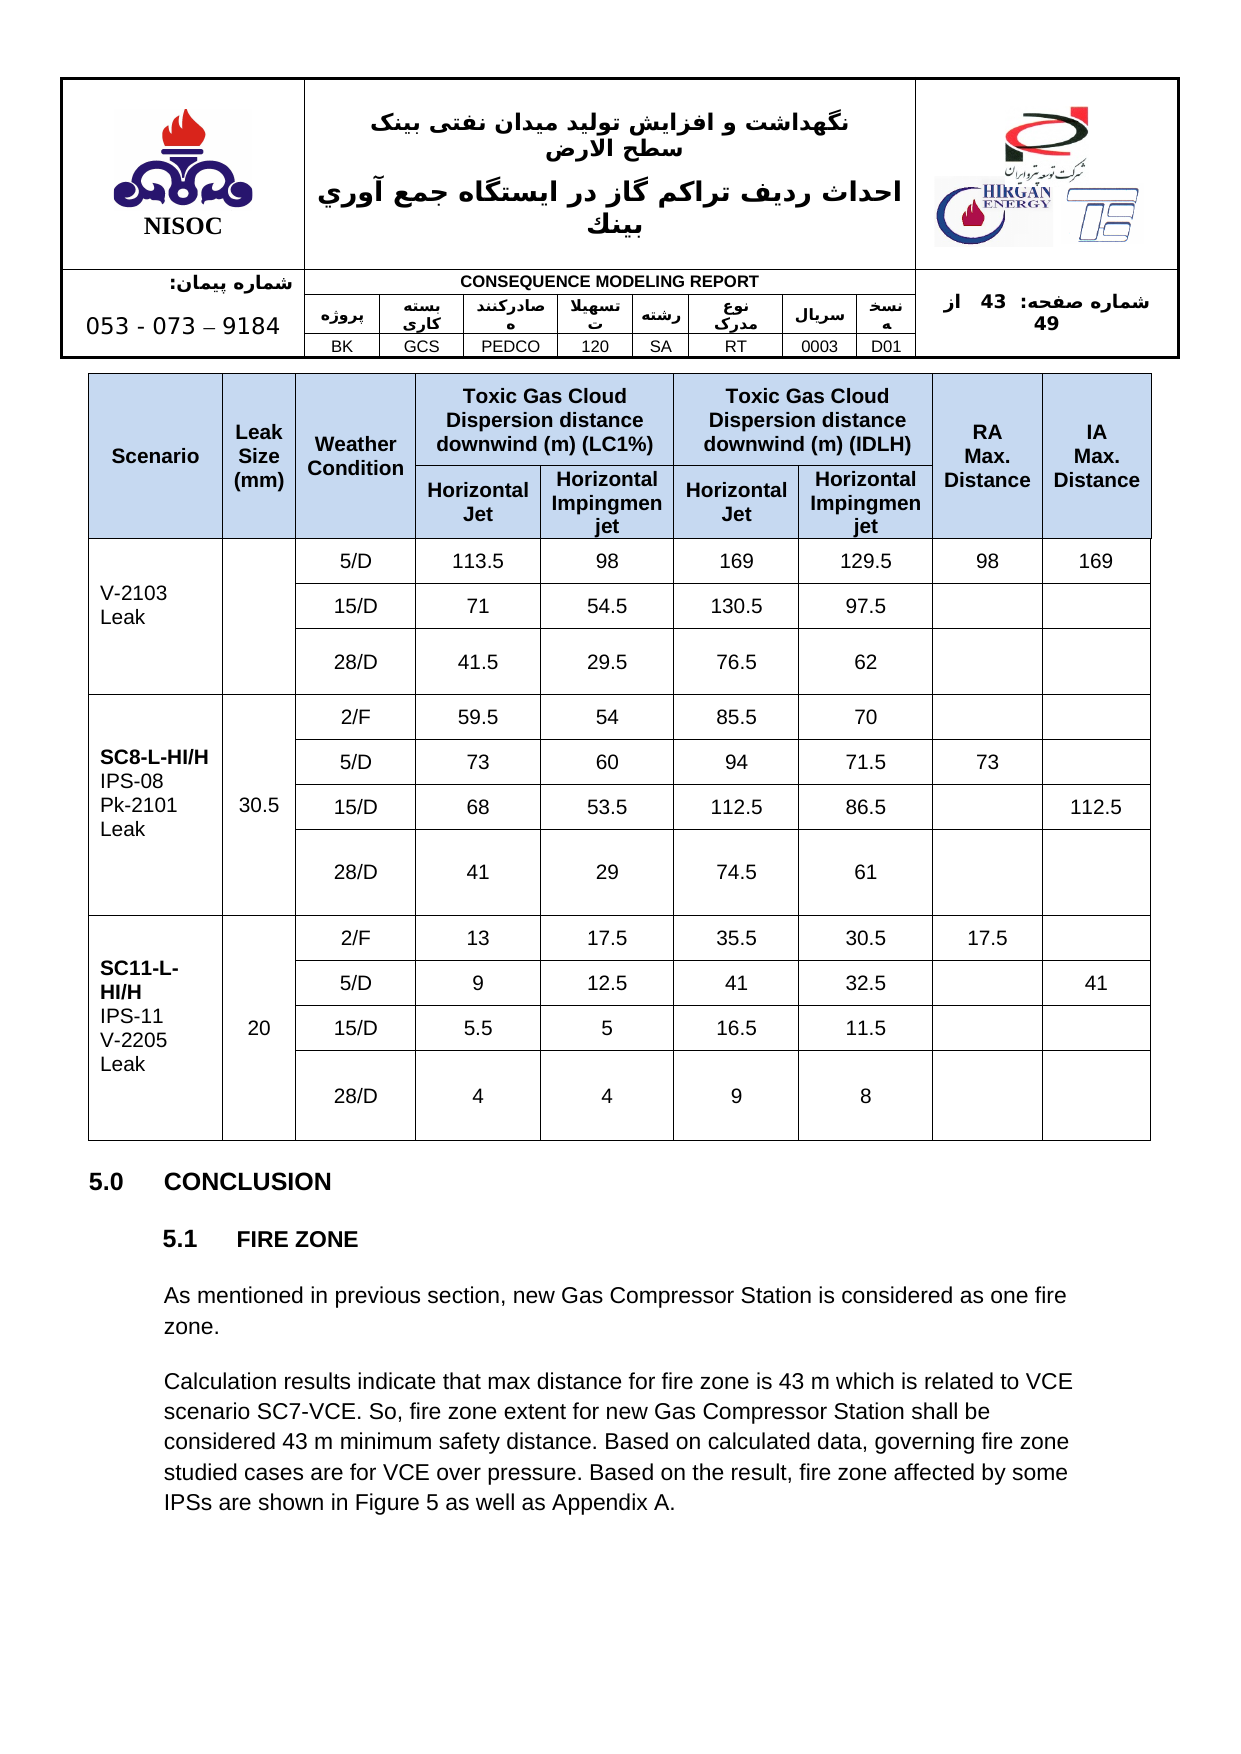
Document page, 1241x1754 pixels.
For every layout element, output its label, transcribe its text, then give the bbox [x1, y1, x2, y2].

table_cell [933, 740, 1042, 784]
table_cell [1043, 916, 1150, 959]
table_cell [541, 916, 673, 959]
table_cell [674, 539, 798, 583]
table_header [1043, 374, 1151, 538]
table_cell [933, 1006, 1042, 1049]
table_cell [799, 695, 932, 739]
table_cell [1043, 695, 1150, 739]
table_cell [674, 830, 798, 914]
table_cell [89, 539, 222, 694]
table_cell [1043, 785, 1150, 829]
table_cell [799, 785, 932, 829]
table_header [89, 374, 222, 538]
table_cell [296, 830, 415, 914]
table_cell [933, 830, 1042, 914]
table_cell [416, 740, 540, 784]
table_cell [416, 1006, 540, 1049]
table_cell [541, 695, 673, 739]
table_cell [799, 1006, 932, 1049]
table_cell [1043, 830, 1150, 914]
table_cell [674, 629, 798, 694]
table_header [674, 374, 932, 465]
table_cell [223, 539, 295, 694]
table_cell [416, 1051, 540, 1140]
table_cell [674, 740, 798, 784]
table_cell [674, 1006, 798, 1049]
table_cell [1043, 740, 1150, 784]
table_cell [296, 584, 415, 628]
picture [113, 109, 253, 211]
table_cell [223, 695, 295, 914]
list Conclusion [89, 1166, 1152, 1195]
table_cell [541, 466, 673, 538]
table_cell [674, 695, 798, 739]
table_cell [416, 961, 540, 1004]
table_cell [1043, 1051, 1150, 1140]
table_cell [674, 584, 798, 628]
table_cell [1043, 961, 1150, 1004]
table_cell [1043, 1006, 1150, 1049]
picture [934, 106, 1089, 247]
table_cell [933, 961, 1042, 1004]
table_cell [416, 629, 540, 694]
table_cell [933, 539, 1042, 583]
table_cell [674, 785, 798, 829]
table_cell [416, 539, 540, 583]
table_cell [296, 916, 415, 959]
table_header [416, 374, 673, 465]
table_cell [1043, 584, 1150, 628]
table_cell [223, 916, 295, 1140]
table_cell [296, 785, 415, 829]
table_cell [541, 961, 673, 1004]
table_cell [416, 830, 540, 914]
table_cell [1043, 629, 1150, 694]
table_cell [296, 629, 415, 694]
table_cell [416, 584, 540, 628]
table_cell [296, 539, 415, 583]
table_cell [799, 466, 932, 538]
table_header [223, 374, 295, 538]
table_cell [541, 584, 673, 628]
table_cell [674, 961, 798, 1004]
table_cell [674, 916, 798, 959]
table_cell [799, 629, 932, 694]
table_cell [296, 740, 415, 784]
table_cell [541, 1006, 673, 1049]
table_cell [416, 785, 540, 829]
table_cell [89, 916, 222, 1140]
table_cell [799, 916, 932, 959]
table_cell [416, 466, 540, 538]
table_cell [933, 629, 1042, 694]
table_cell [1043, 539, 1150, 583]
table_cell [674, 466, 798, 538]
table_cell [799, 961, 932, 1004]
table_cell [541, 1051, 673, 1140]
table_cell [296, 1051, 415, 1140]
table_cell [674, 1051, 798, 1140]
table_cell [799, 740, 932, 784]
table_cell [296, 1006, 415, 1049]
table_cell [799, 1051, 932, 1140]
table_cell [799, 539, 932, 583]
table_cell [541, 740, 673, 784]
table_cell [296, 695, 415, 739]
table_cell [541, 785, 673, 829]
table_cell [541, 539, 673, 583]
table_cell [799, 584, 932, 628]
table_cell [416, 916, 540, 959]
text Calculation results indicate that max distance for fire zone is 43 m which is related to VCE scenario SC7-VCE. So, fire zone extent for new Gas Compressor Station shall be considered 43 m minimum safety distance. Based on calculated data, governing fire zone studied cases are for VCE over pressure. Based on the result, fire zone affected by some IPSs are shown in Figure 5 as well as Appendix A. [164, 1368, 1108, 1515]
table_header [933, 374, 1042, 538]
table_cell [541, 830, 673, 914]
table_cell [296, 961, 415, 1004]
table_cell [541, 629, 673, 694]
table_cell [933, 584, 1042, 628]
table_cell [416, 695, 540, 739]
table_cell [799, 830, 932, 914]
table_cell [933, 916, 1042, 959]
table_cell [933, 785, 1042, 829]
subtitle FIRE ZONE [162, 1224, 1152, 1253]
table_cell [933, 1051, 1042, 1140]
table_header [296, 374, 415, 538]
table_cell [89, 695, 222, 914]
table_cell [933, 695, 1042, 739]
text As mentioned in previous section, new Gas Compressor Station is considered as one fire zone. [164, 1282, 1108, 1339]
